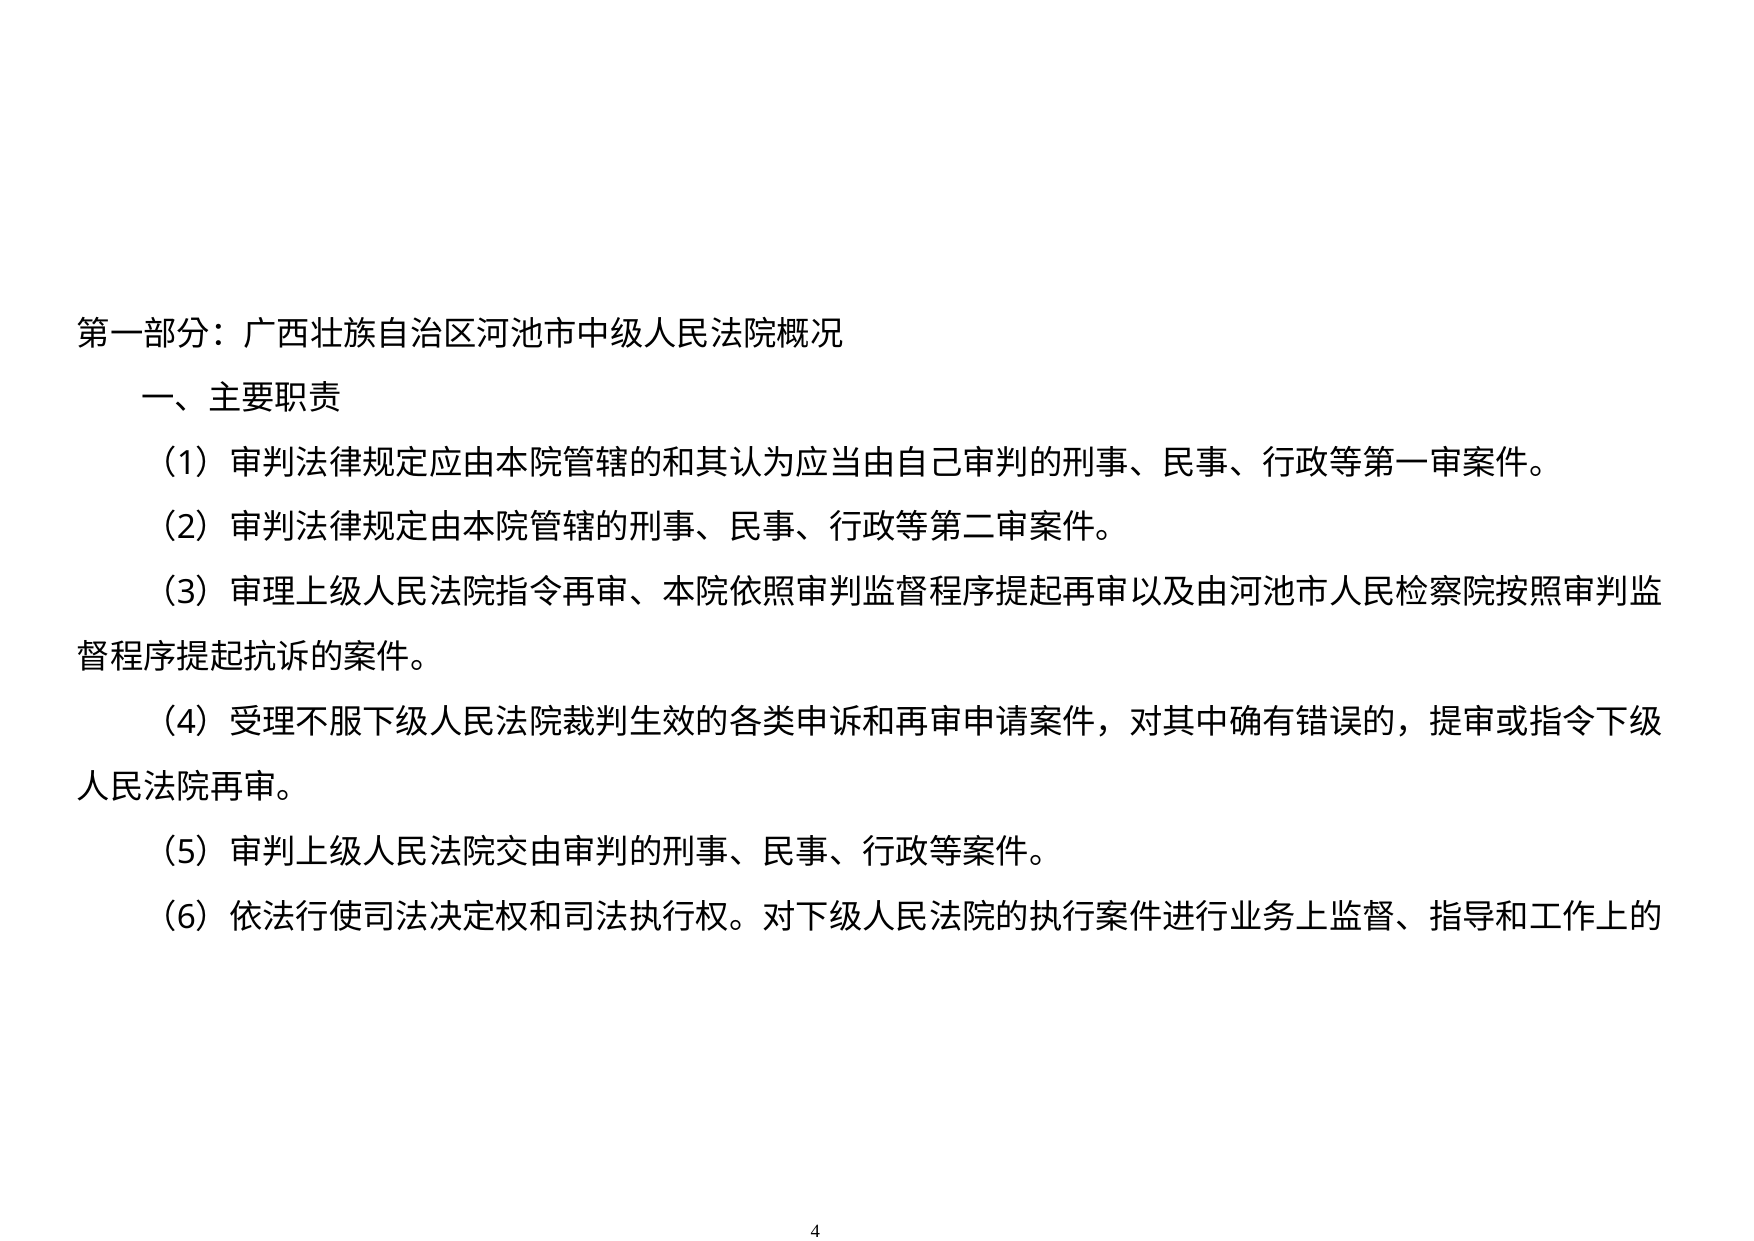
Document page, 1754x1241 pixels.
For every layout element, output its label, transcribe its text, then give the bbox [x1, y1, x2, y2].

text （1）审判法律规定应由本院管辖的和其认为应当由自己审判的刑事、民事、行政等第一审案件。 [77, 422, 1674, 487]
text （3）审理上级人民法院指令再审、本院依照审判监督程序提起再审以及由河池市人民检察院按照审判监督程序提起抗诉的案件。 [77, 552, 1674, 682]
text （5）审判上级人民法院交由审判的刑事、民事、行政等案件。 [77, 812, 1674, 876]
subtitle 第一部分：广西壮族自治区河池市中级人民法院概况 [77, 295, 1674, 358]
text 一、主要职责 [77, 358, 1674, 422]
text （2）审判法律规定由本院管辖的刑事、民事、行政等第二审案件。 [77, 487, 1674, 552]
text （4）受理不服下级人民法院裁判生效的各类申诉和再审申请案件，对其中确有错误的，提审或指令下级人民法院再审。 [77, 682, 1674, 812]
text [77, 876, 1674, 941]
